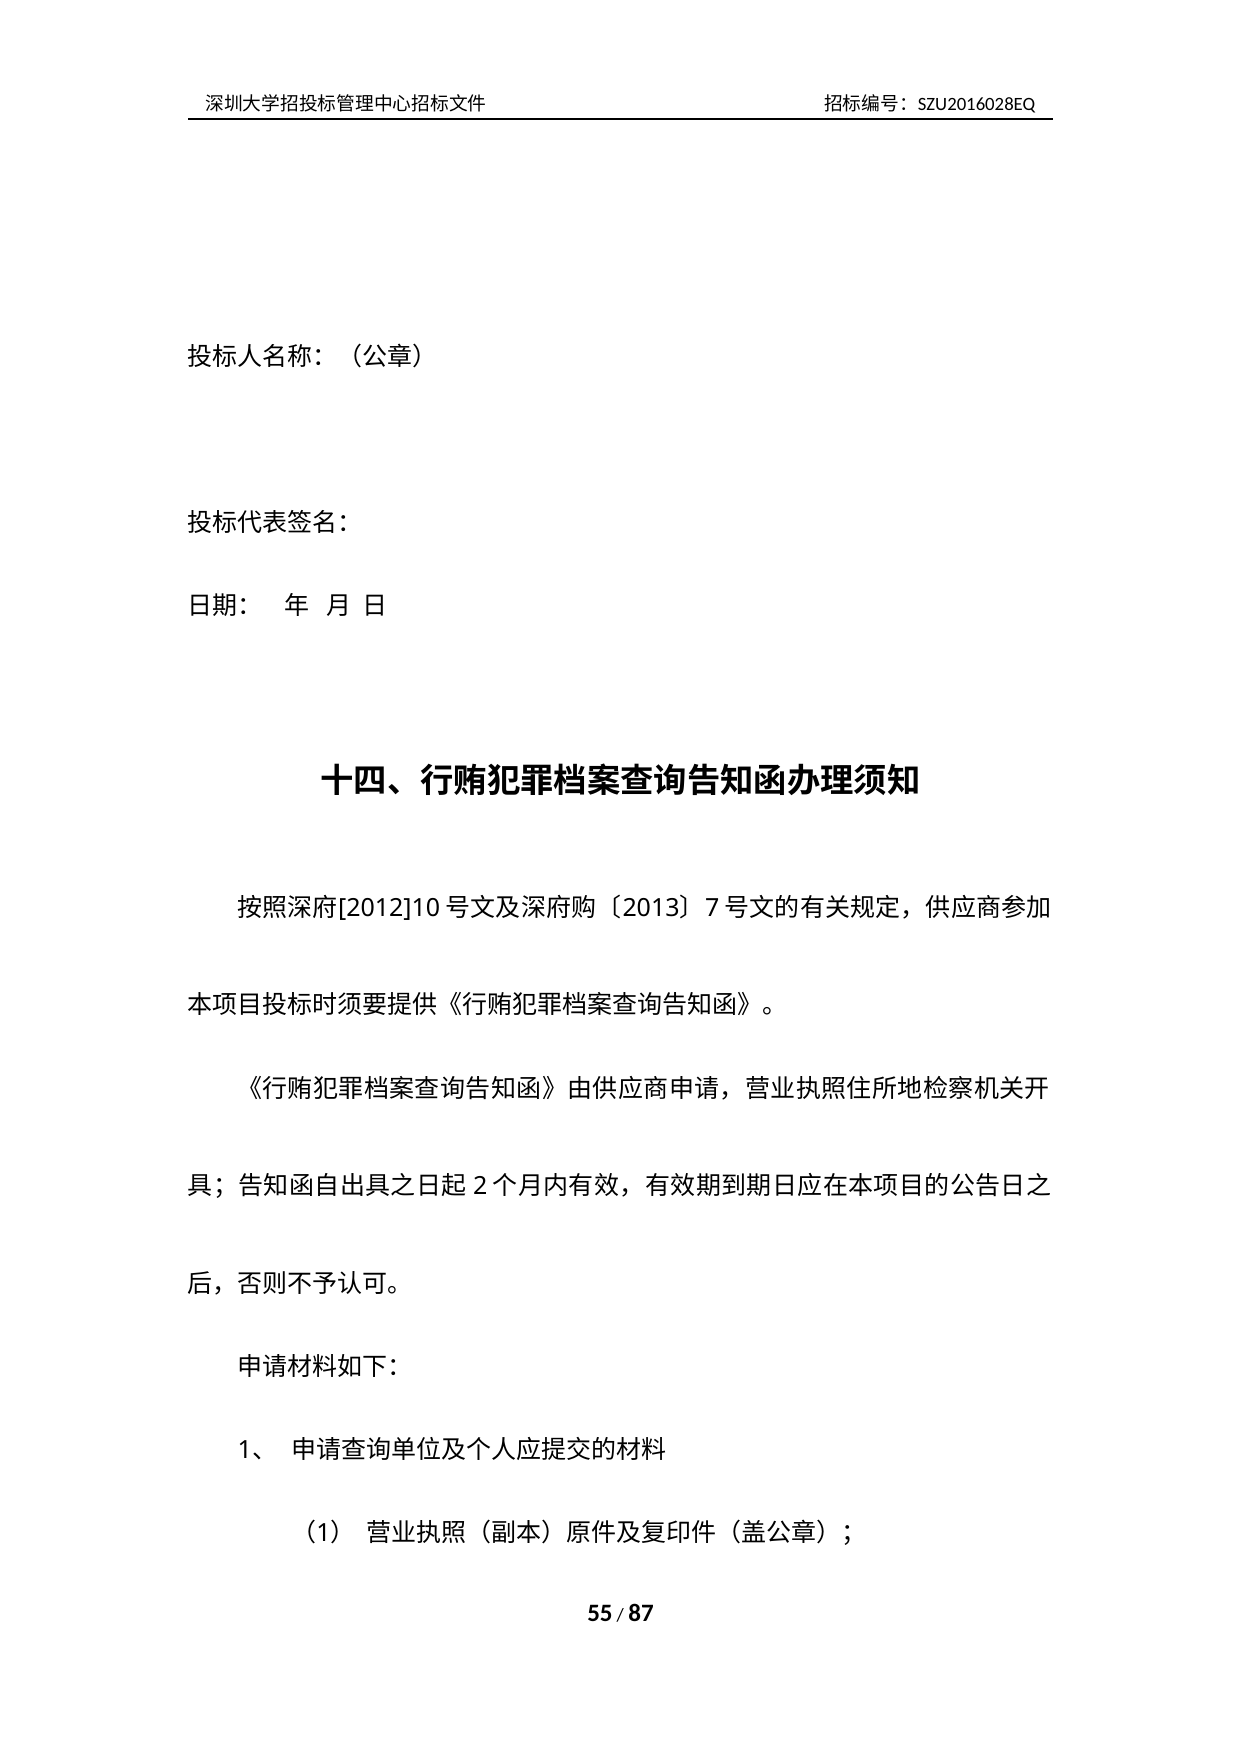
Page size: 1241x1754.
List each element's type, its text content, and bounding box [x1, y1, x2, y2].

text 投标人名称：（公章） [187, 322, 1053, 387]
list 营业执照（副本）原件及复印件（盖公章）； [291, 1498, 1053, 1563]
text 按照深府[2012]10号文及深府购〔2013〕7号文的有关规定，供应商参加本项目投标时须要提供《行贿犯罪档案查询告知函》。 [187, 873, 1053, 1036]
text 投标代表签名： [187, 488, 1053, 553]
text 申请材料如下： [187, 1332, 1053, 1397]
subtitle 十四、行贿犯罪档案查询告知函办理须知 [187, 746, 1053, 811]
list 申请查询单位及个人应提交的材料 [237, 1415, 1053, 1480]
subtitle 日期： 年 月 日 [187, 571, 1053, 636]
text 《行贿犯罪档案查询告知函》由供应商申请，营业执照住所地检察机关开具；告知函自出具之日起2个月内有效，有效期到期日应在本项目的公告日之后，否则不予认可。 [187, 1054, 1053, 1314]
